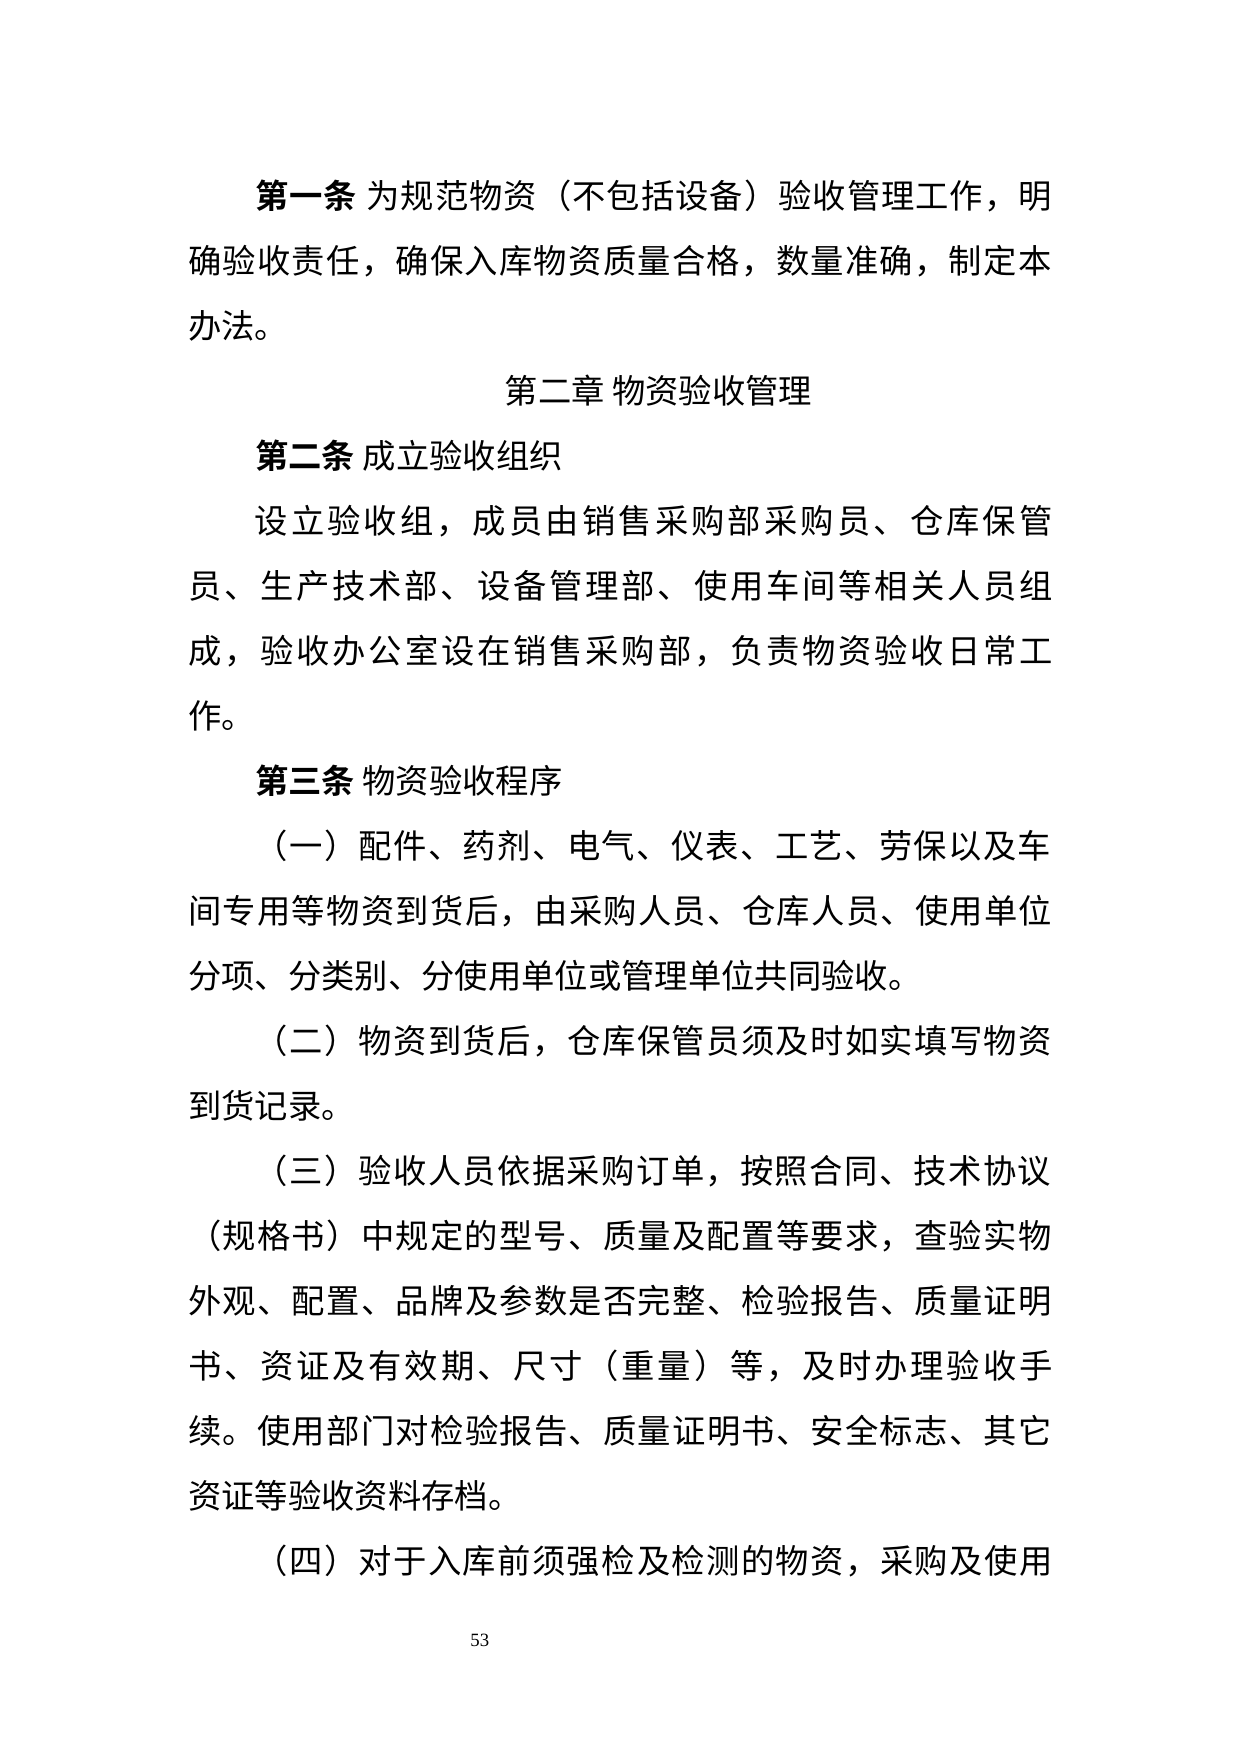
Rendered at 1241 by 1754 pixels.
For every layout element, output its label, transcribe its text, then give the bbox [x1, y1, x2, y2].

text （三）验收人员依据采购订单，按照合同、技术协议（规格书）中规定的型号、质量及配置等要求，查验实物外观、配置、品牌及参数是否完整、检验报告、质量证明书、资证及有效期、尺寸（重量）等，及时办理验收手续。使用部门对检验报告、质量证明书、安全标志、其它资证等验收资料存档。 [188, 1137, 1053, 1527]
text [188, 1527, 1053, 1592]
text 第三条 物资验收程序 [188, 747, 1053, 812]
text 第一条 为规范物资（不包括设备）验收管理工作，明确验收责任，确保入库物资质量合格，数量准确，制定本办法。 [188, 162, 1053, 357]
text 设立验收组，成员由销售采购部采购员、仓库保管员、生产技术部、设备管理部、使用车间等相关人员组成，验收办公室设在销售采购部，负责物资验收日常工作。 [188, 487, 1053, 747]
text 第二条 成立验收组织 [188, 422, 1053, 487]
text （二）物资到货后，仓库保管员须及时如实填写物资到货记录。 [188, 1007, 1053, 1137]
text （一）配件、药剂、电气、仪表、工艺、劳保以及车间专用等物资到货后，由采购人员、仓库人员、使用单位分项、分类别、分使用单位或管理单位共同验收。 [188, 812, 1053, 1007]
text 第二章 物资验收管理 [188, 357, 1053, 422]
